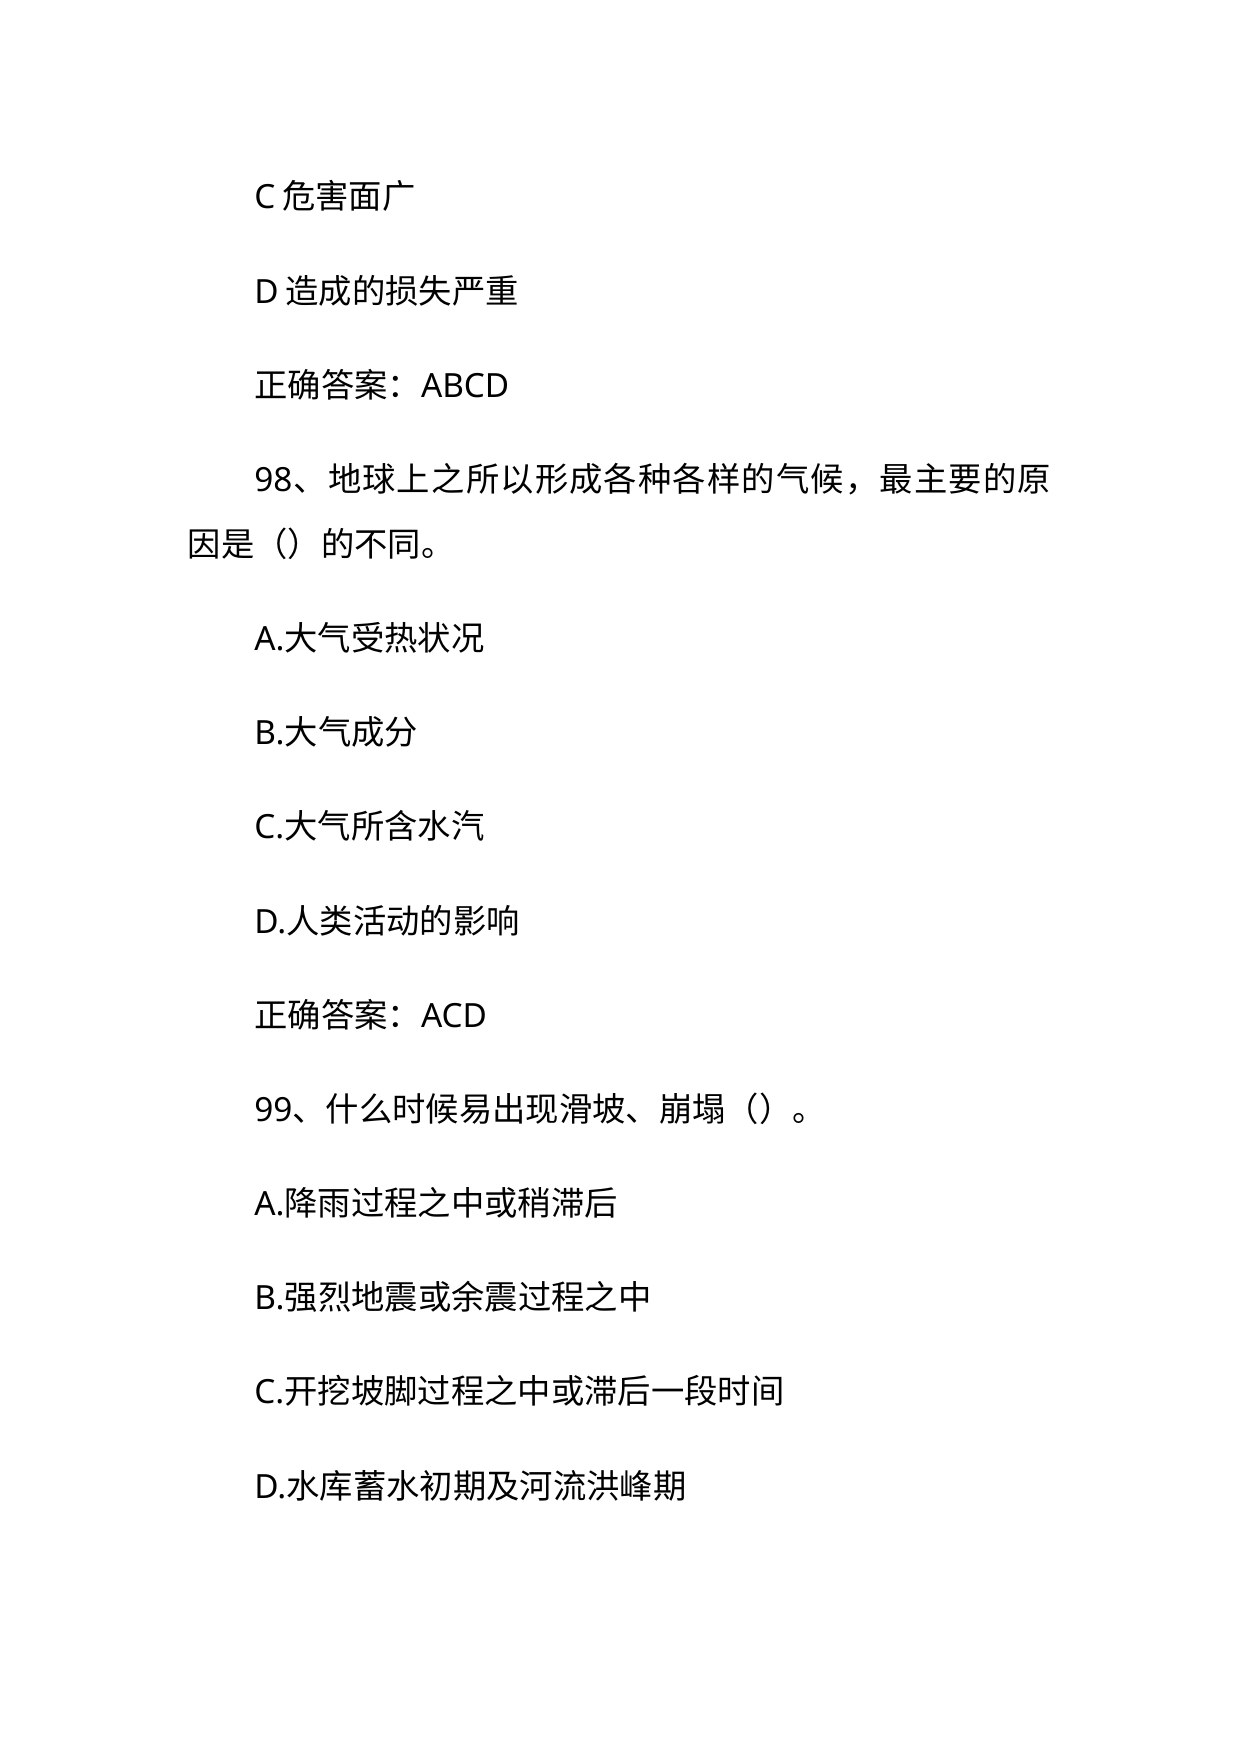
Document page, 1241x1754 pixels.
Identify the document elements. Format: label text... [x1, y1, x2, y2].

text C.开挖坡脚过程之中或滞后一段时间 [187, 1357, 1053, 1422]
text B.大气成分 [187, 698, 1053, 763]
text 99、什么时候易出现滑坡、崩塌（）。 [187, 1074, 1053, 1139]
text 正确答案：ACD [187, 980, 1053, 1045]
text B.强烈地震或余震过程之中 [187, 1263, 1053, 1328]
text 正确答案：ABCD [187, 350, 1053, 415]
text C危害面广 [187, 162, 1053, 227]
text A.降雨过程之中或稍滞后 [187, 1169, 1053, 1234]
text 98、地球上之所以形成各种各样的气候，最主要的原因是（）的不同。 [187, 444, 1053, 574]
text D.水库蓄水初期及河流洪峰期 [187, 1451, 1053, 1516]
text D造成的损失严重 [187, 256, 1053, 321]
text D.人类活动的影响 [187, 886, 1053, 951]
text C.大气所含水汽 [187, 792, 1053, 857]
text A.大气受热状况 [187, 604, 1053, 669]
